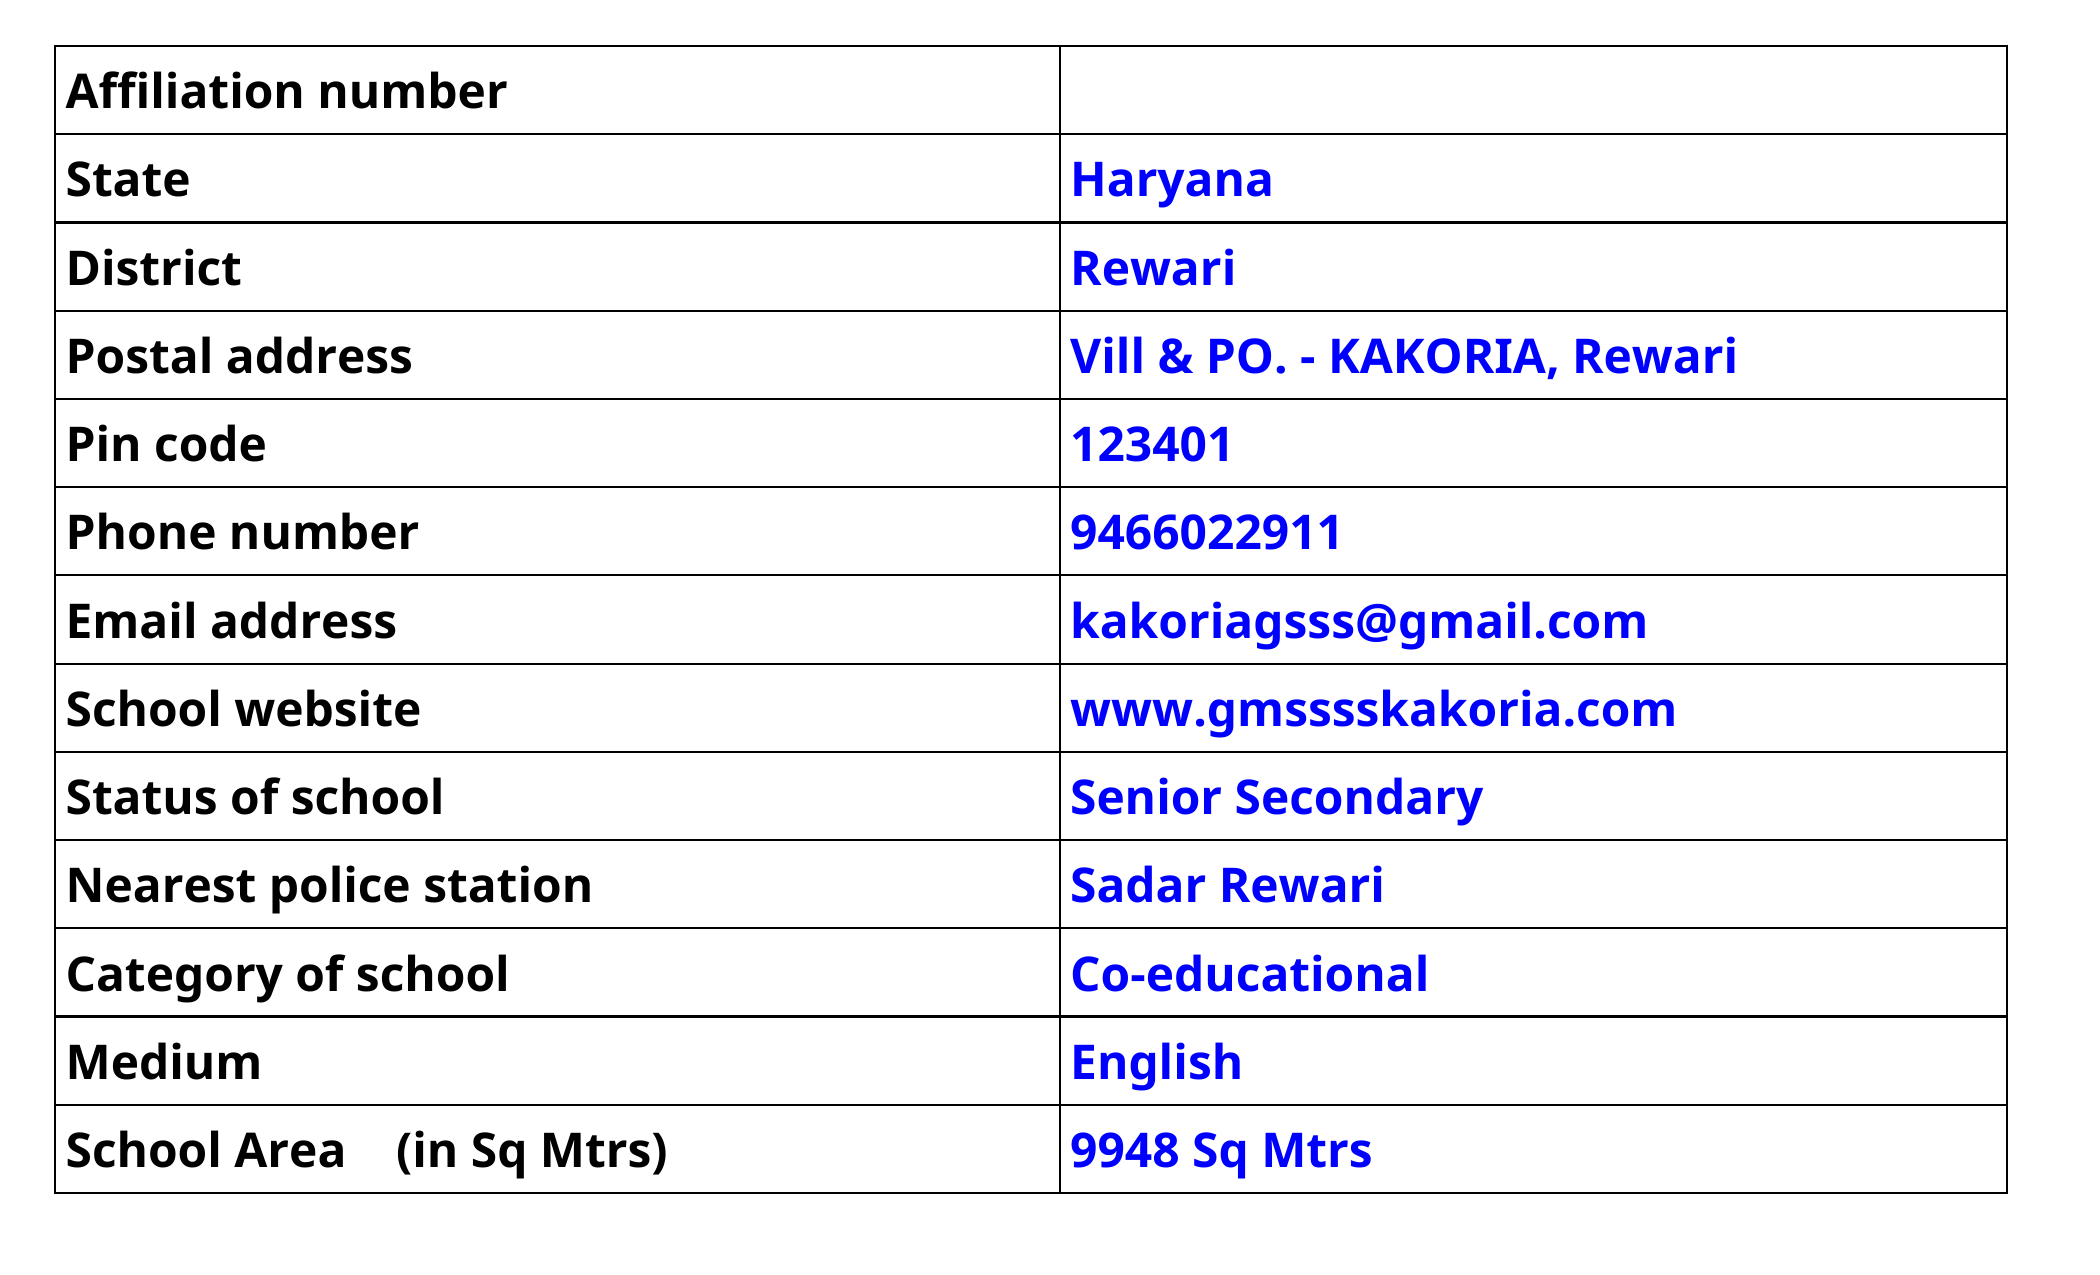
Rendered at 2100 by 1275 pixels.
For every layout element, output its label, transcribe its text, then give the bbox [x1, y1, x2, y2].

table_cell kakoriagsss@gmail.com [1061, 576, 2006, 662]
table_cell 9948 Sq Mtrs [1061, 1106, 2006, 1192]
table_cell Vill & PO. - KAKORIA, Rewari [1061, 312, 2006, 398]
table_cell Sadar Rewari [1061, 841, 2006, 927]
table_cell Email address [56, 576, 1059, 662]
table_cell www.gmsssskakoria.com [1061, 665, 2006, 751]
table_cell Category of school [56, 929, 1059, 1015]
table_cell 9466022911 [1061, 488, 2006, 574]
table_cell [1061, 47, 2006, 133]
table_cell Pin code [56, 400, 1059, 486]
table_cell 123401 [1061, 400, 2006, 486]
table_cell Rewari [1061, 224, 2006, 309]
table_cell Senior Secondary [1061, 753, 2006, 839]
table_cell District [56, 224, 1059, 309]
table_cell Phone number [56, 488, 1059, 574]
table_cell Affiliation number [56, 47, 1059, 133]
table_cell State [56, 135, 1059, 221]
table_cell Haryana [1061, 135, 2006, 221]
table_cell Postal address [56, 312, 1059, 398]
table_cell Co-educational [1061, 929, 2006, 1015]
table_cell Status of school [56, 753, 1059, 839]
table_cell School website [56, 665, 1059, 751]
table_cell School Area (in Sq Mtrs) [56, 1106, 1059, 1192]
table_cell Nearest police station [56, 841, 1059, 927]
table_cell Medium [56, 1018, 1059, 1104]
table_cell English [1061, 1018, 2006, 1104]
